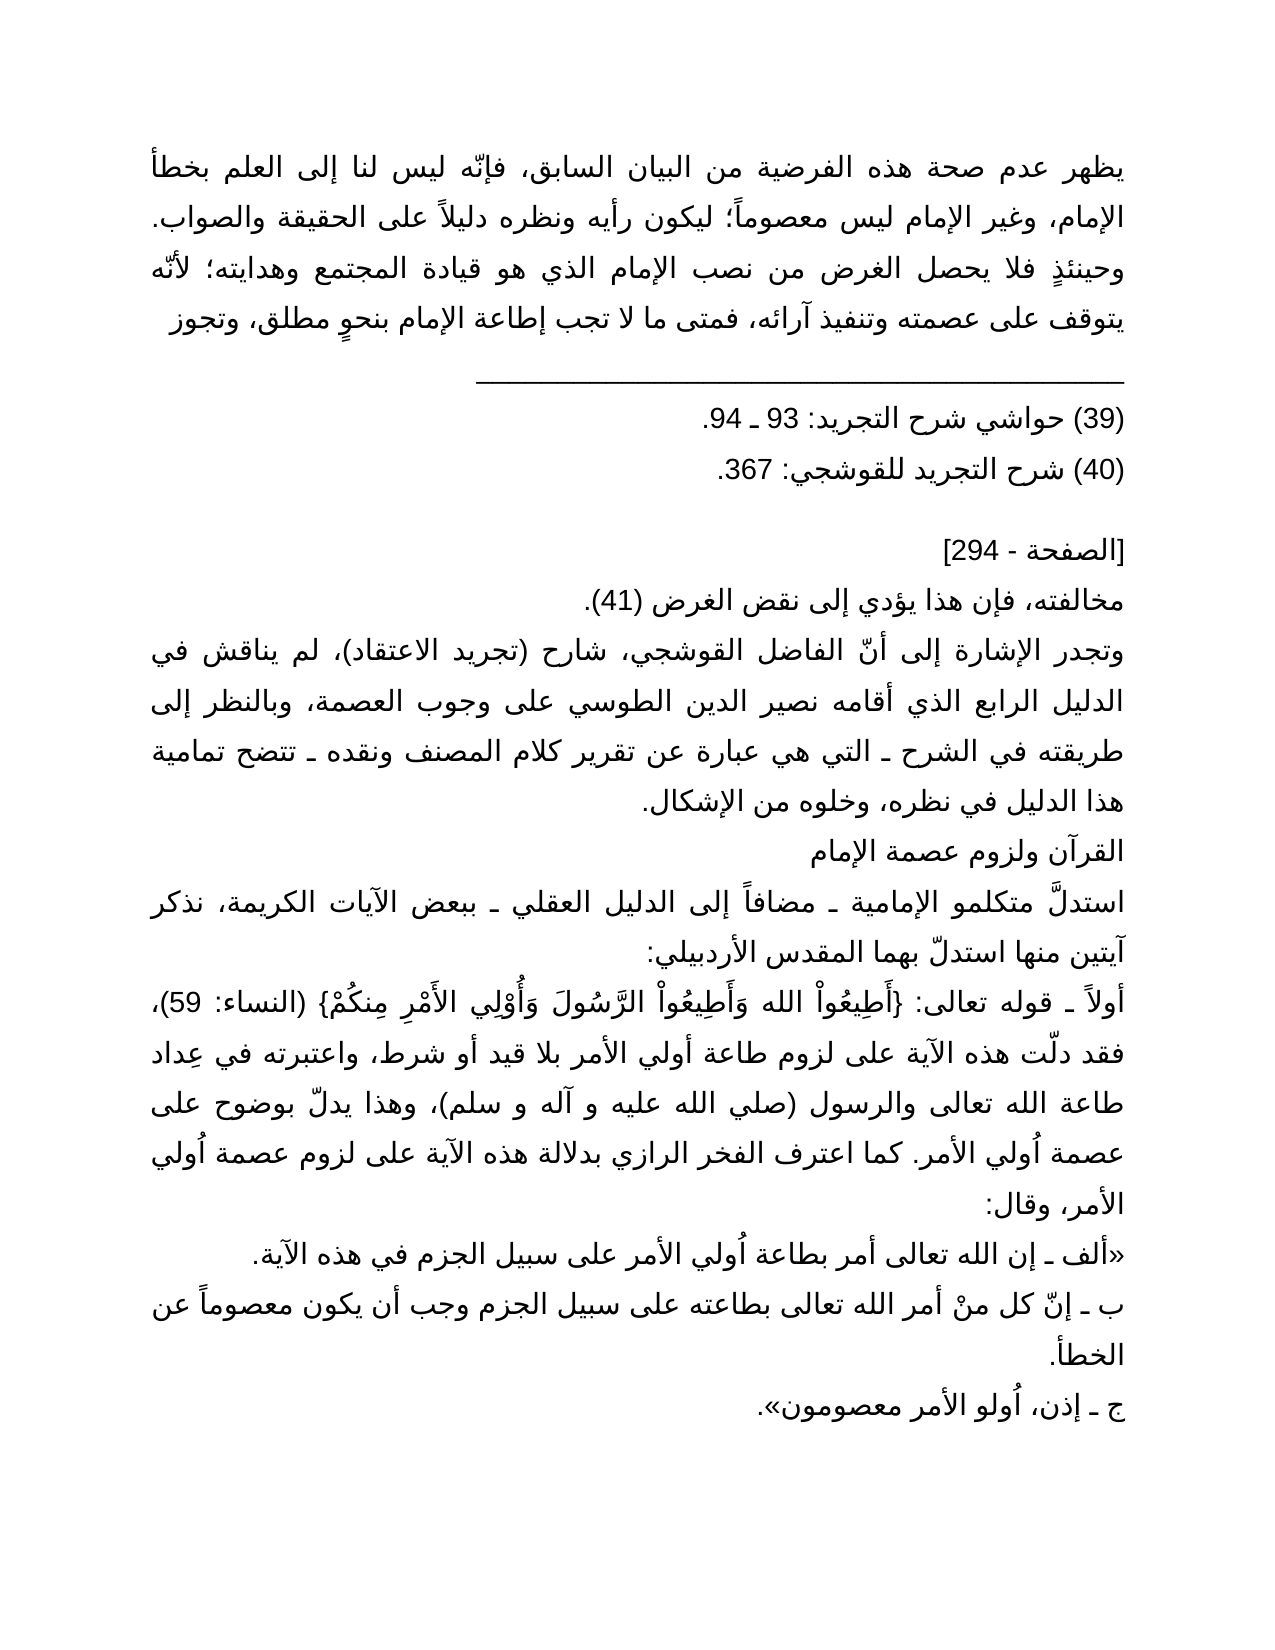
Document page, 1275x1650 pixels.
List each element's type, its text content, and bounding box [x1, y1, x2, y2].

text (40) شرح التجريد للقوشجي: 367. [150, 452, 1125, 485]
text [الصفحة - 294] [150, 533, 1125, 566]
text القرآن ولزوم عصمة الإمام [150, 834, 1125, 868]
text مخالفته، فإن هذا يؤدي إلى نقض الغرض (41). [150, 583, 1125, 616]
text (39) حواشي شرح التجريد: 93 ـ 94. [150, 402, 1125, 435]
text استدلَّ متكلمو الإمامية ـ مضافاً إلى الدليل العقلي ـ ببعض الآيات الكريمة، نذكر آيتين منها استدلّ بهما المقدس الأردبيلي: [150, 885, 1125, 969]
text ج ـ إذن، اُولو الأمر معصومون». [150, 1388, 1125, 1421]
text ب ـ إنّ كل منْ أمر الله تعالى بطاعته على سبيل الجزم وجب أن يكون معصوماً عن الخطأ. [150, 1287, 1125, 1371]
text أولاً ـ قوله تعالى: {أَطِيعُواْ الله وَأَطِيعُواْ الرَّسُولَ وَأُوْلِي الأَمْرِ مِنكُمْ} (النساء: 59)، فقد دلّت هذه الآية على لزوم طاعة أولي الأمر بلا قيد أو شرط، واعتبرته في عِداد طاعة الله تعالى والرسول (صلي الله عليه و آله و سلم)، وهذا يدلّ بوضوح على عصمة اُولي الأمر. كما اعترف الفخر الرازي بدلالة هذه الآية على لزوم عصمة اُولي الأمر، وقال: [150, 985, 1125, 1220]
text يظهر عدم صحة هذه الفرضية من البيان السابق، فإنّه ليس لنا إلى العلم بخطأ الإمام، وغير الإمام ليس معصوماً؛ ليكون رأيه ونظره دليلاً على الحقيقة والصواب. وحينئذٍ فلا يحصل الغرض من نصب الإمام الذي هو قيادة المجتمع وهدايته؛ لأنّه يتوقف على عصمته وتنفيذ آرائه، فمتى ما لا تجب إطاعة الإمام بنحوٍ مطلق، وتجوز [150, 150, 1125, 334]
text «ألف ـ إن الله تعالى أمر بطاعة اُولي الأمر على سبيل الجزم في هذه الآية. [150, 1237, 1125, 1271]
text ________________________________________ [150, 351, 1125, 385]
text وتجدر الإشارة إلى أنّ الفاضل القوشجي، شارح (تجريد الاعتقاد)، لم يناقش في الدليل الرابع الذي أقامه نصير الدين الطوسي على وجوب العصمة، وبالنظر إلى طريقته في الشرح ـ التي هي عبارة عن تقرير كلام المصنف ونقده ـ تتضح تمامية هذا الدليل في نظره، وخلوه من الإشكال. [150, 633, 1125, 818]
